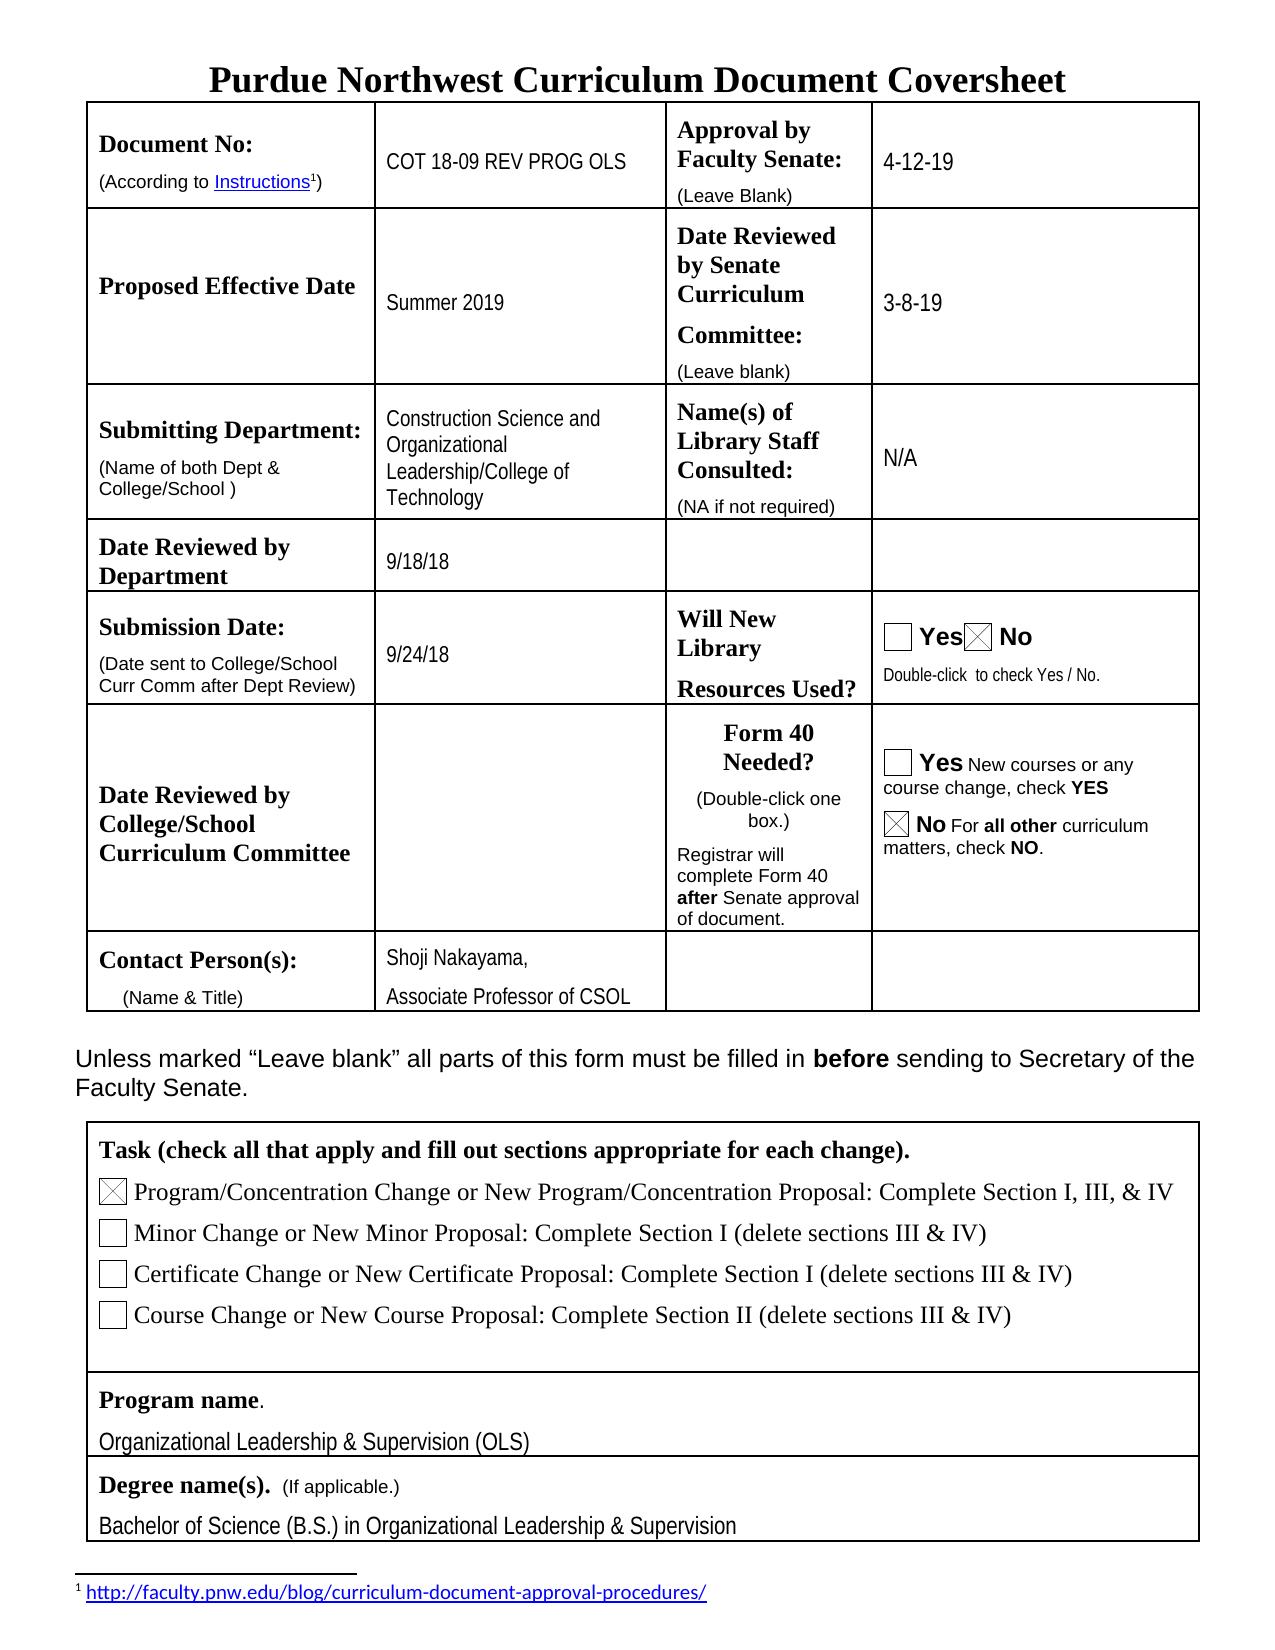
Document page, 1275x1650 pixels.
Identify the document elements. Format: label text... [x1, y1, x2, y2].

table_cell [667, 932, 871, 1009]
table_header Approval by Faculty Senate: (Leave Blank) [667, 103, 871, 207]
table_header Document No: (According to Instructions) [88, 103, 374, 207]
table_cell Degree name(s). (If applicable.) Bachelor of Science (B.S.) in Organizational Leadership & Supervision [88, 1457, 1198, 1539]
table_cell [873, 520, 1198, 590]
table_cell 9/18/18 [376, 520, 665, 590]
table_cell 9/24/18 [376, 592, 665, 703]
table_cell Contact Person(s): (Name & Title) [88, 932, 374, 1009]
table_header 4-12-19 [873, 103, 1198, 207]
table_cell Date Reviewed by Senate Curriculum Committee: (Leave blank) [667, 209, 871, 383]
table_cell Shoji Nakayama, Associate Professor of CSOL [376, 932, 665, 1009]
table_cell [667, 520, 871, 590]
table_header Task (check all that apply and fill out sections appropriate for each change). Program/Concentration Change or New Program/Concentration Proposal: Complete Section I, III, & IV Minor Change or New Minor Proposal: Complete Section I (delete sections III & IV) Certificate Change or New Certificate Proposal: Complete Section I (delete sections III & IV) Course Change or New Course Proposal: Complete Section II (delete sections III & IV) [88, 1123, 1198, 1371]
text Purdue Northwest Curriculum Document Coversheet [75, 57, 1200, 101]
table_cell Construction Science and Organizational Leadership/College of Technology [376, 385, 665, 518]
table_cell Submission Date: (Date sent to College/School Curr Comm after Dept Review) [88, 592, 374, 703]
table_cell [376, 705, 665, 930]
table_cell Name(s) of Library Staff Consulted: (NA if not required) [667, 385, 871, 518]
table_cell Will New Library Resources Used? [667, 592, 871, 703]
table_cell Submitting Department: (Name of both Dept & College/School ) [88, 385, 374, 518]
table_cell 3-8-19 [873, 209, 1198, 383]
table_cell Proposed Effective Date [88, 209, 374, 383]
table_cell Date Reviewed by College/School Curriculum Committee [88, 705, 374, 930]
table_cell Summer 2019 [376, 209, 665, 383]
table_cell Program name. Organizational Leadership & Supervision (OLS) [88, 1373, 1198, 1455]
table_cell Yes No Double-click to check Yes / No. [873, 592, 1198, 703]
table_cell Date Reviewed by Department [88, 520, 374, 590]
table_cell [873, 932, 1198, 1009]
table_cell Yes New courses or any course change, check YES No For all other curriculum matters, check NO. [873, 705, 1198, 930]
table_cell Form 40 Needed? (Double-click one box.) Registrar will complete Form 40 after Senate approval of document. [667, 705, 871, 930]
table_cell N/A [873, 385, 1198, 518]
text Unless marked “Leave blank” all parts of this form must be filled in before sending to Secretary of the Faculty Senate. [75, 1044, 1200, 1101]
table_header COT 18-09 REV PROG OLS [376, 103, 665, 207]
